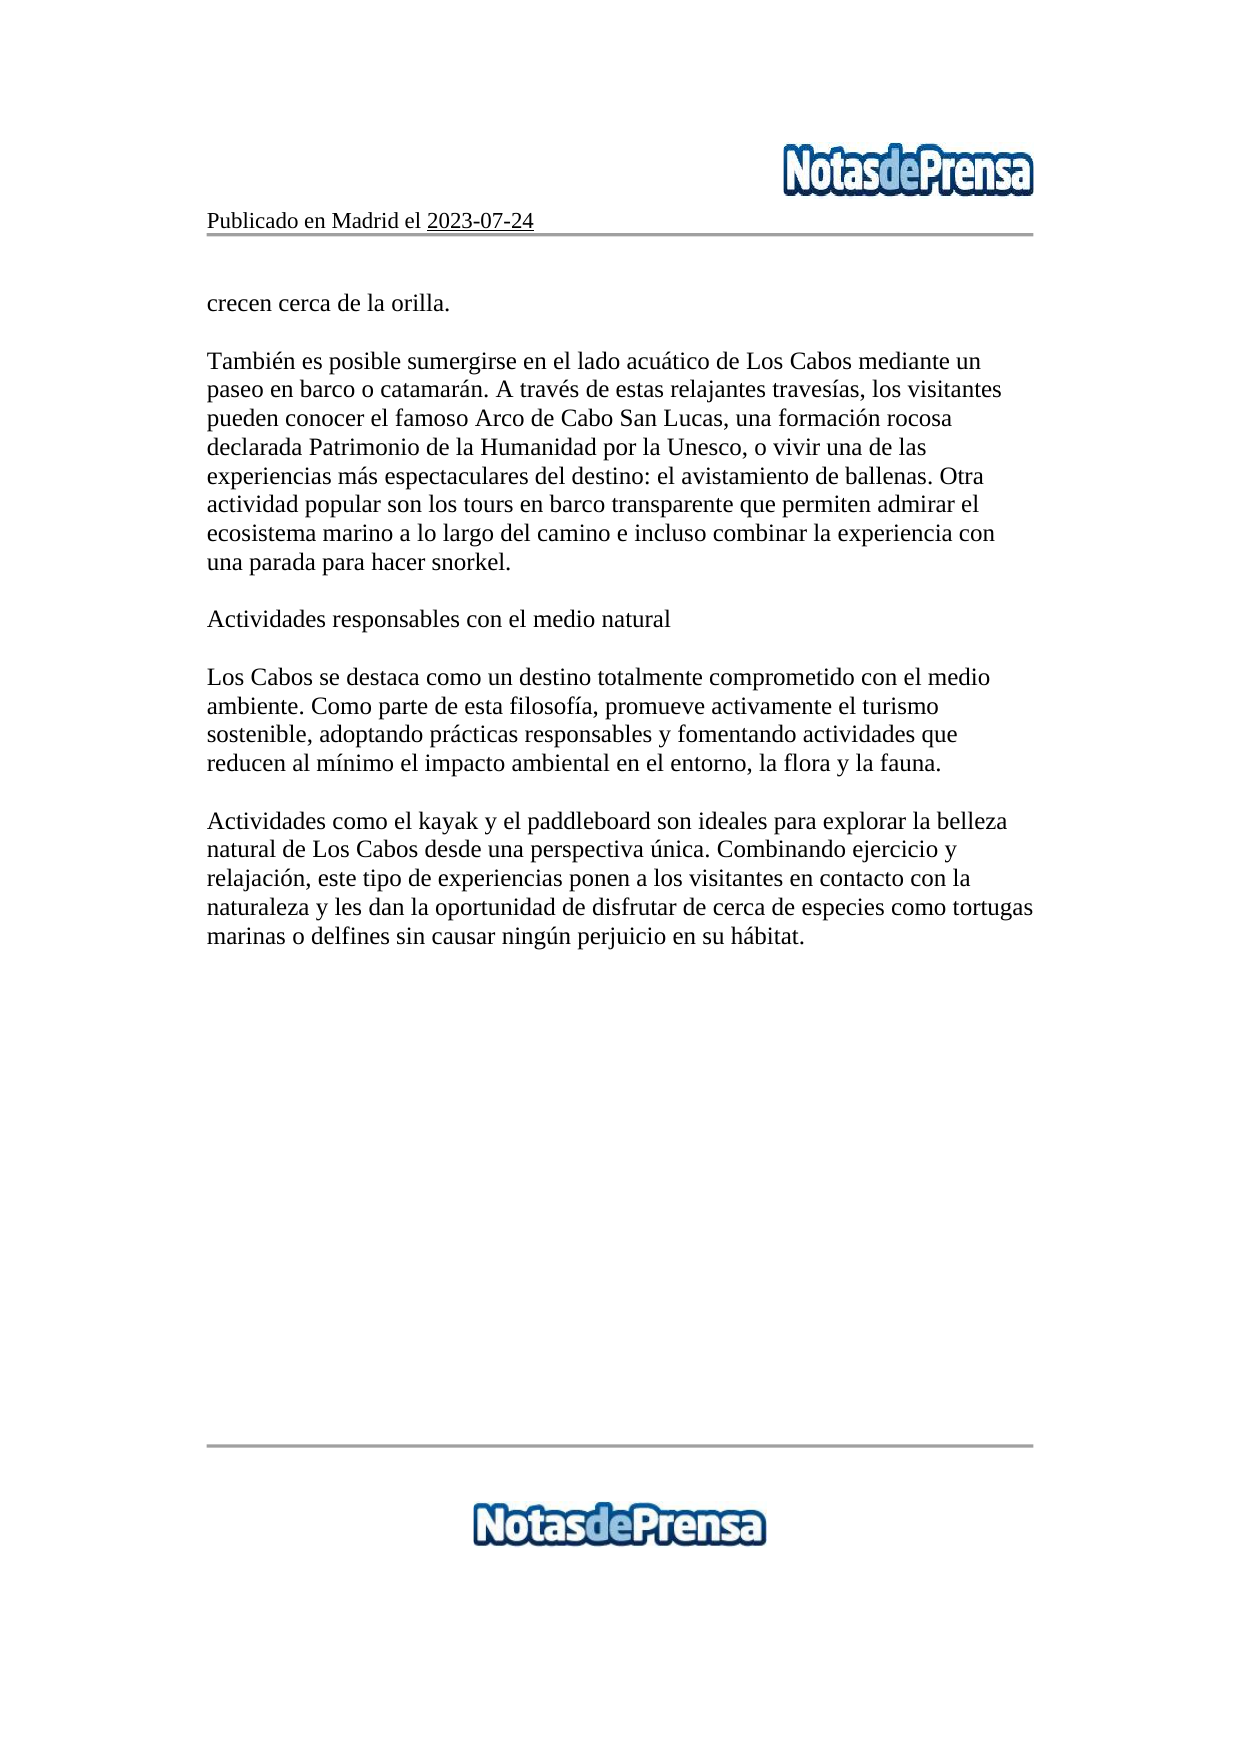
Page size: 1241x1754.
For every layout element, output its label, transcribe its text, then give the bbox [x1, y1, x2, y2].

picture [473, 1501, 767, 1548]
picture [783, 142, 1034, 199]
